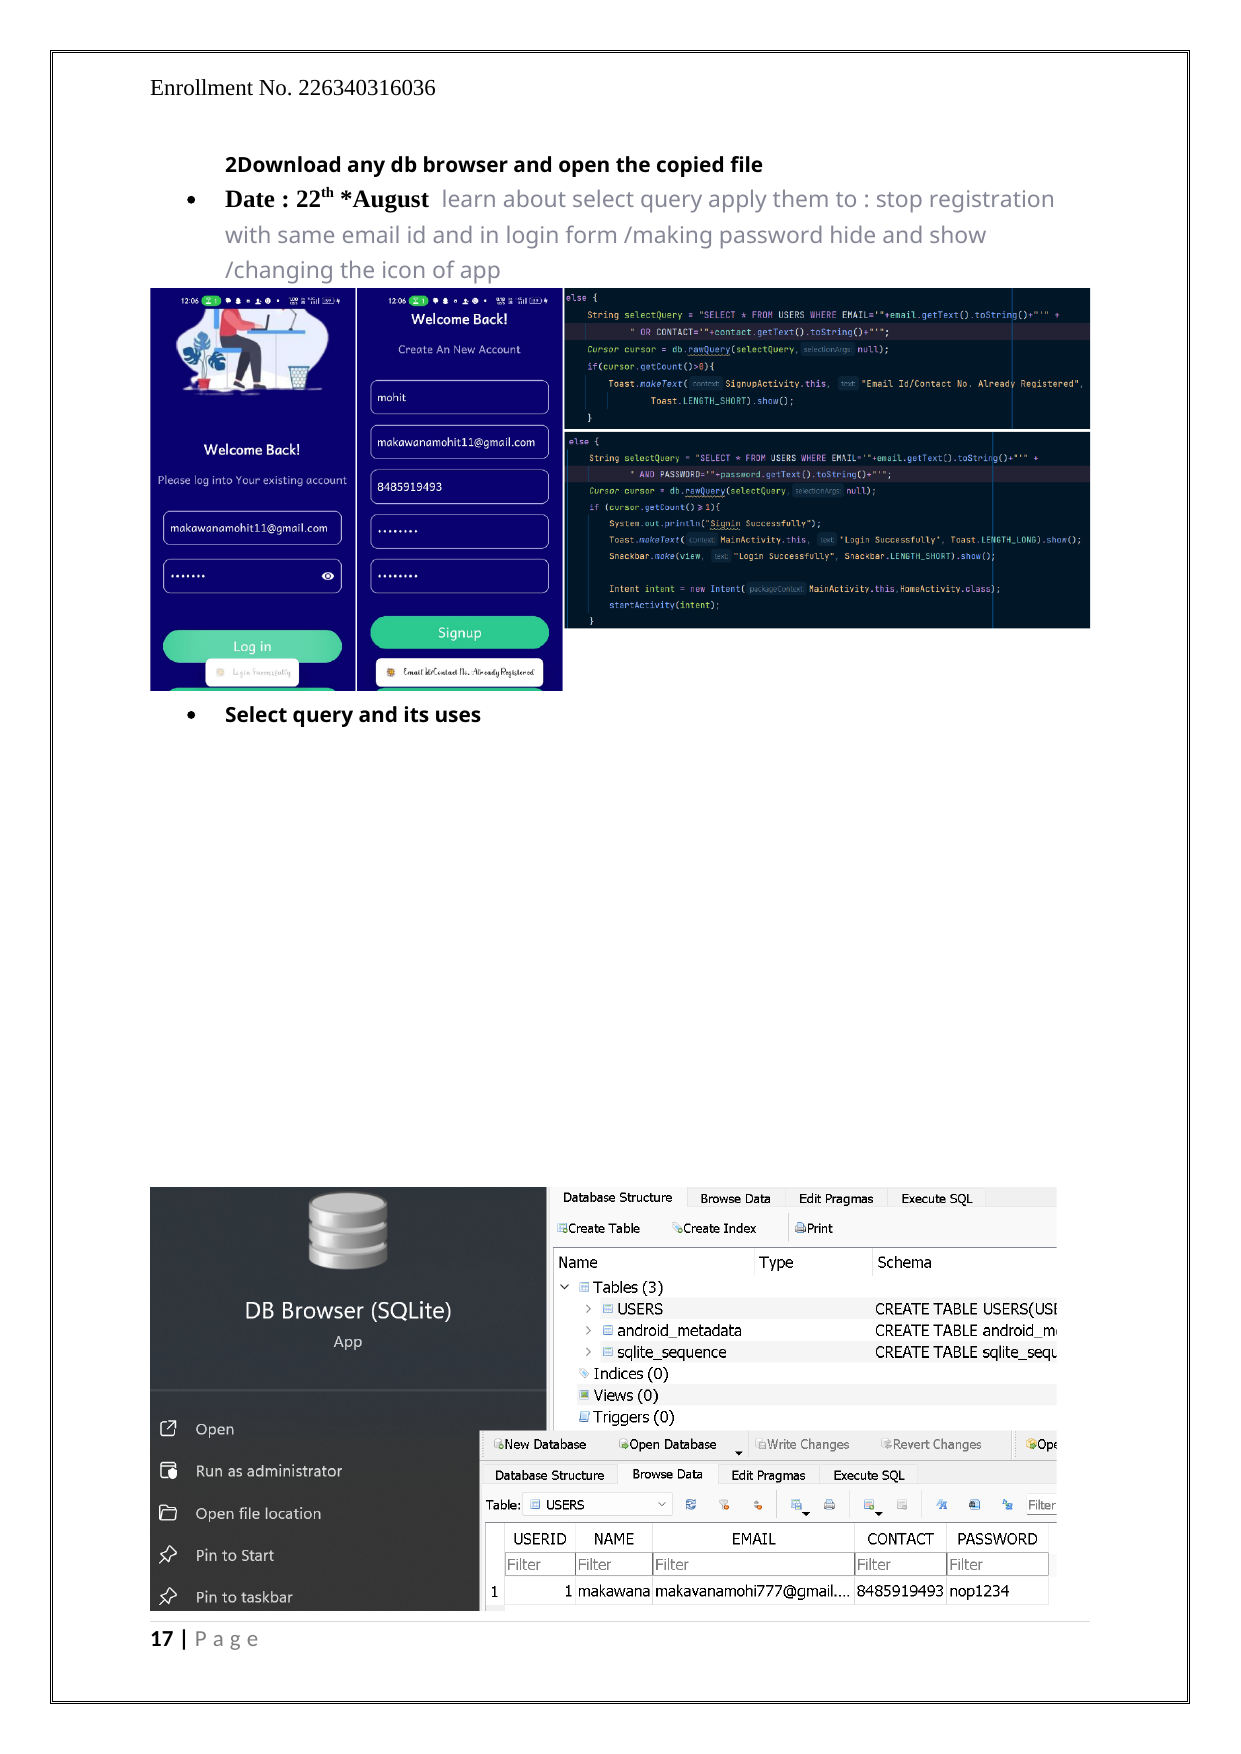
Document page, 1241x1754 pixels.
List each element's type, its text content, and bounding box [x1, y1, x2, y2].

list 2Download any db browser and open the copied file [225, 150, 1090, 178]
list Date : 22th *August learn about select query apply them to : stop registration with same email id and in login form /making password hide and show /changing the icon of app [187, 183, 1090, 286]
picture [150, 288, 1091, 691]
picture [150, 1187, 1057, 1611]
list Select query and its uses [187, 691, 1090, 728]
